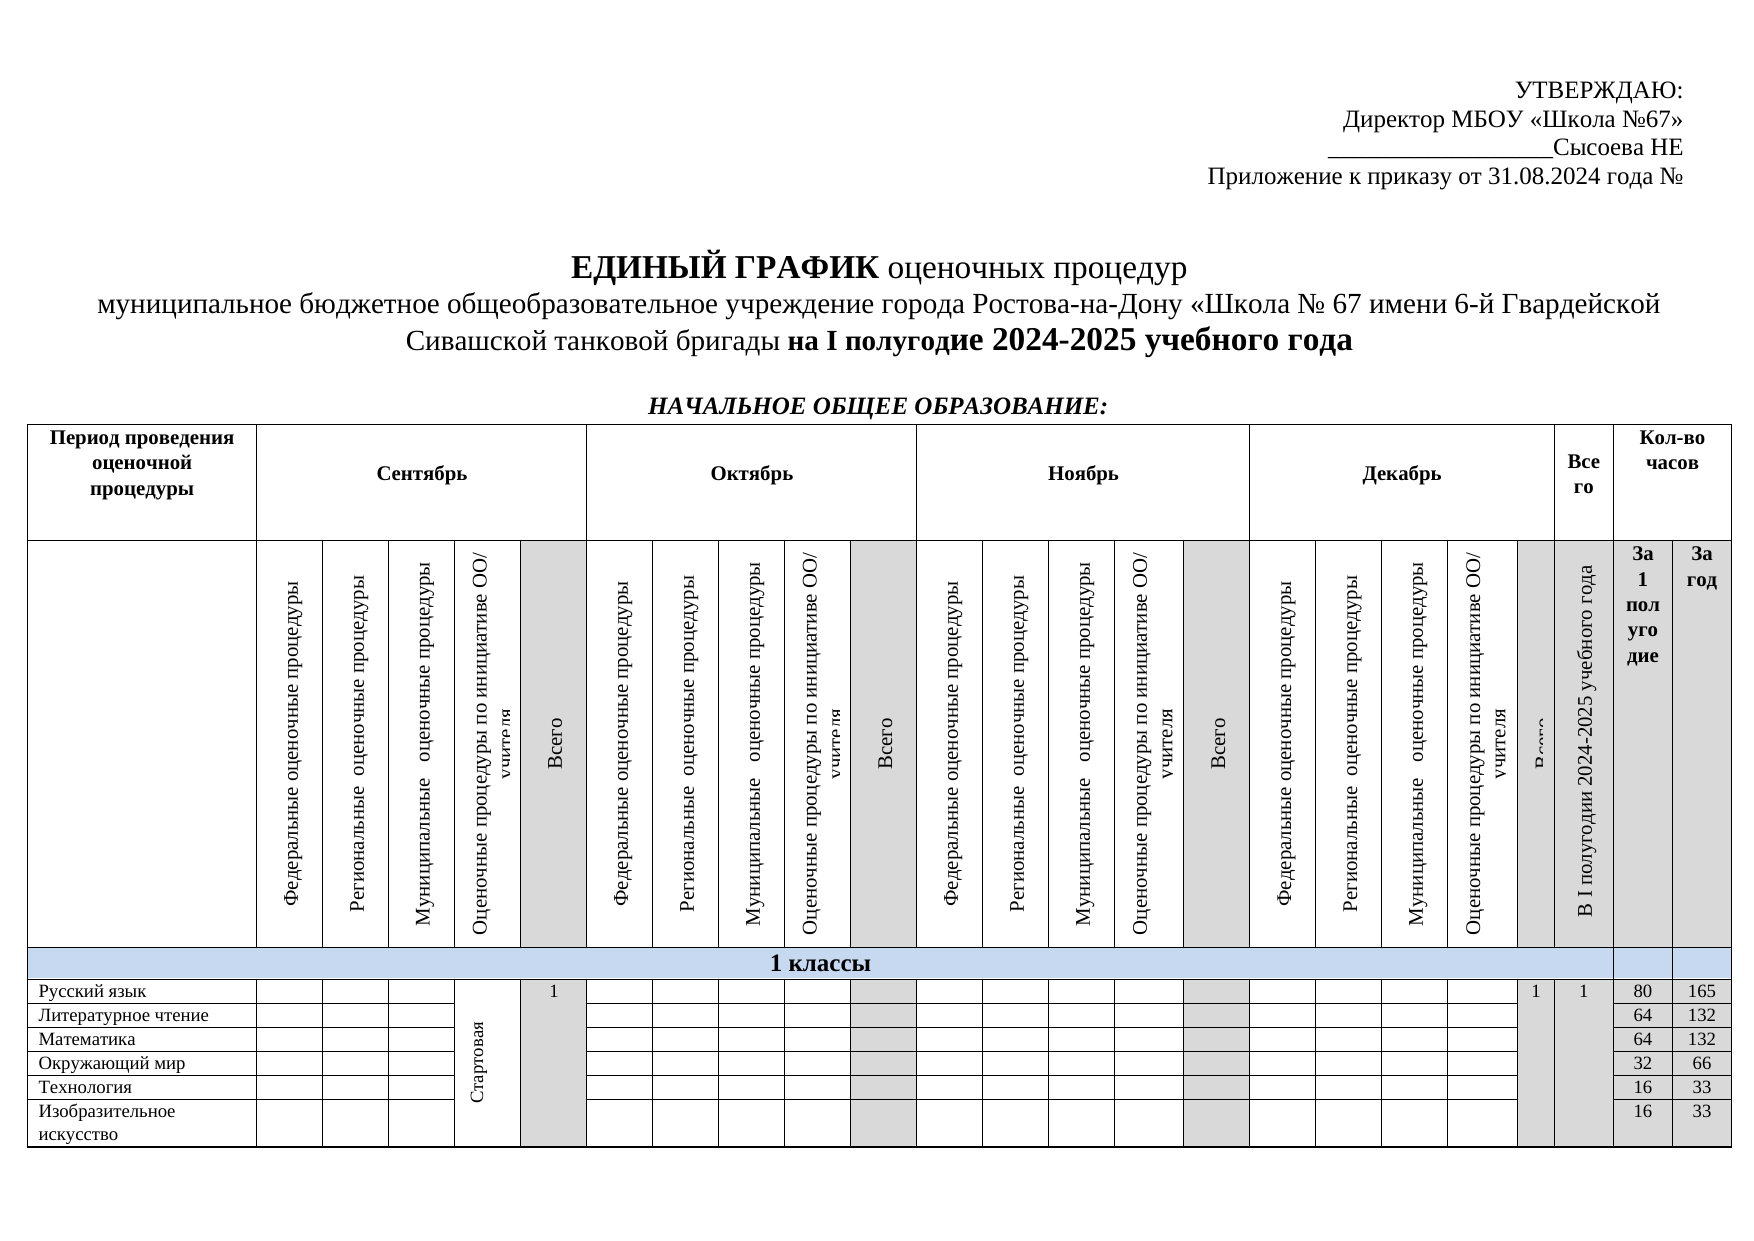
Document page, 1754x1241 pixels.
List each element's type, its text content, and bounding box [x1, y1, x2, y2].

table_cell 64 [1614, 1028, 1672, 1051]
table_cell Оценочные процедуры по инициативе ОО/ учителя [1115, 541, 1183, 947]
table_cell [1316, 1100, 1381, 1146]
table_cell [323, 1100, 388, 1146]
table_header Ноябрь [917, 425, 1249, 540]
table_cell [653, 1004, 718, 1027]
table_cell 1 классы [28, 948, 1613, 978]
table_cell [1184, 1052, 1249, 1075]
table_cell Муниципальные оценочные процедуры [1049, 541, 1114, 947]
table_cell [389, 1028, 454, 1051]
table_cell [257, 980, 322, 1003]
table_cell [983, 1004, 1048, 1027]
table_cell Русский язык [28, 980, 256, 1003]
table_cell [1382, 1100, 1447, 1146]
table_cell [1115, 980, 1183, 1003]
table_cell Оценочные процедуры по инициативе ОО/ учителя [455, 541, 520, 947]
table_cell 1 [1555, 980, 1613, 1146]
table_cell [785, 1052, 850, 1075]
table_cell [917, 1100, 982, 1146]
table_cell Изобразительное искусство [28, 1100, 256, 1146]
text ЕДИНЫЙ ГРАФИК оценочных процедур [75, 247, 1683, 286]
table_header Период проведения оценочной процедуры [28, 425, 256, 540]
table_cell Окружающий мир [28, 1052, 256, 1075]
table_cell [1673, 948, 1731, 978]
table_cell [323, 1076, 388, 1099]
table_cell [1382, 1004, 1447, 1027]
table_cell [1448, 1100, 1517, 1146]
table_cell [1250, 980, 1315, 1003]
table_cell В I полугодии 2024-2025 учебного года [1555, 541, 1613, 947]
table_cell Федеральные оценочные процедуры [917, 541, 982, 947]
table_cell [719, 1028, 784, 1051]
table_cell [389, 1052, 454, 1075]
table_cell 165 [1673, 980, 1731, 1003]
table_cell [587, 1100, 652, 1146]
table_cell Федеральные оценочные процедуры [257, 541, 322, 947]
table_cell 33 [1673, 1076, 1731, 1099]
table_cell Математика [28, 1028, 256, 1051]
table_cell [917, 1028, 982, 1051]
table_cell [785, 1076, 850, 1099]
table_cell [1115, 1100, 1183, 1146]
table_cell [851, 980, 916, 1003]
table_cell [587, 1052, 652, 1075]
table_cell Технология [28, 1076, 256, 1099]
table_cell [983, 1028, 1048, 1051]
table_cell [323, 1028, 388, 1051]
table_cell [917, 1076, 982, 1099]
table_cell [1184, 1076, 1249, 1099]
table_cell 16 [1614, 1100, 1672, 1146]
table_cell Муниципальные оценочные процедуры [719, 541, 784, 947]
table_cell [323, 1052, 388, 1075]
table_cell [719, 980, 784, 1003]
table_cell 132 [1673, 1028, 1731, 1051]
table_cell [587, 1076, 652, 1099]
table_cell [983, 1052, 1048, 1075]
table_cell Федеральные оценочные процедуры [587, 541, 652, 947]
table_cell Региональные оценочные процедуры [653, 541, 718, 947]
table_cell [653, 1100, 718, 1146]
text муниципальное бюджетное общеобразовательное учреждение города Ростова-на-Дону «Школа № 67 имени 6-й Гвардейской Сивашской танковой бригады на I полугодие 2024-2025 учебного года [75, 286, 1683, 358]
table_cell [983, 1076, 1048, 1099]
table_cell 66 [1673, 1052, 1731, 1075]
text __________________Сысоева НЕ [75, 132, 1683, 161]
table_cell Региональные оценочные процедуры [1316, 541, 1381, 947]
table_cell [28, 541, 256, 947]
table_cell [917, 980, 982, 1003]
table_cell Всего [1518, 541, 1554, 947]
table_cell 33 [1673, 1100, 1731, 1146]
table_cell [653, 980, 718, 1003]
table_cell [1184, 1100, 1249, 1146]
table_cell [1382, 980, 1447, 1003]
table_header Всего [1555, 425, 1613, 540]
table_cell [1250, 1052, 1315, 1075]
table_cell [323, 980, 388, 1003]
table_cell [1316, 1028, 1381, 1051]
table_cell 1 [521, 980, 586, 1146]
table_cell [785, 980, 850, 1003]
table_cell [389, 1004, 454, 1027]
table_cell Всего [521, 541, 586, 947]
table_cell [389, 1076, 454, 1099]
table_cell [1049, 1004, 1114, 1027]
table_cell [1184, 1004, 1249, 1027]
table_cell Муниципальные оценочные процедуры [1382, 541, 1447, 947]
table_cell 16 [1614, 1076, 1672, 1099]
table_cell [1250, 1100, 1315, 1146]
table_cell [587, 980, 652, 1003]
table_cell Региональные оценочные процедуры [983, 541, 1048, 947]
table_cell Оценочные процедуры по инициативе ОО/ учителя [1448, 541, 1517, 947]
text УТВЕРЖДАЮ: [75, 75, 1683, 104]
table_cell [1250, 1028, 1315, 1051]
table_cell [1614, 948, 1672, 978]
table_cell 32 [1614, 1052, 1672, 1075]
table_cell Литературное чтение [28, 1004, 256, 1027]
table_cell [1250, 1076, 1315, 1099]
table_cell [1382, 1052, 1447, 1075]
text НАЧАЛЬНОЕ ОБЩЕЕ ОБРАЗОВАНИЕ: [75, 391, 1683, 419]
table_cell Стартовая диагностика [455, 980, 520, 1146]
table_cell [1316, 1004, 1381, 1027]
table_cell [257, 1100, 322, 1146]
table_cell [1448, 1052, 1517, 1075]
table_header Декабрь [1250, 425, 1554, 540]
table_cell [1049, 980, 1114, 1003]
table_cell [1448, 1076, 1517, 1099]
table_cell [851, 1100, 916, 1146]
table_cell [1049, 1076, 1114, 1099]
table_cell [917, 1052, 982, 1075]
table_cell [653, 1052, 718, 1075]
table_cell 1 [1518, 980, 1554, 1146]
table_cell [389, 1100, 454, 1146]
table_cell [785, 1004, 850, 1027]
table_cell Оценочные процедуры по инициативе ОО/ учителя [785, 541, 850, 947]
table_cell За 1 полугодие [1614, 541, 1672, 947]
table_cell [257, 1028, 322, 1051]
table_cell Федеральные оценочные процедуры [1250, 541, 1315, 947]
table_cell [1049, 1100, 1114, 1146]
table_header Сентябрь [257, 425, 586, 540]
table_cell [389, 980, 454, 1003]
table_header Кол-во часов [1614, 425, 1731, 540]
table_cell [1049, 1052, 1114, 1075]
table_cell [587, 1004, 652, 1027]
table_cell 64 [1614, 1004, 1672, 1027]
table_cell За год [1673, 541, 1731, 947]
table_cell [1316, 980, 1381, 1003]
table_cell Муниципальные оценочные процедуры [389, 541, 454, 947]
table_cell [851, 1028, 916, 1051]
table_cell Всего [851, 541, 916, 947]
table_cell [587, 1028, 652, 1051]
table_cell [323, 1004, 388, 1027]
table_cell [1184, 980, 1249, 1003]
table_cell [1382, 1076, 1447, 1099]
table_cell [1049, 1028, 1114, 1051]
table_cell [1115, 1004, 1183, 1027]
table_cell Всего [1184, 541, 1249, 947]
table_cell [719, 1100, 784, 1146]
table_cell Региональные оценочные процедуры [323, 541, 388, 947]
table_cell 132 [1673, 1004, 1731, 1027]
table_cell [1184, 1028, 1249, 1051]
table_cell [851, 1004, 916, 1027]
table_cell [1115, 1028, 1183, 1051]
table_cell [653, 1028, 718, 1051]
table_cell [1115, 1052, 1183, 1075]
table_cell [257, 1076, 322, 1099]
text Приложение к приказу от 31.08.2024 года № [75, 161, 1683, 190]
text Директор МБОУ «Школа №67» [75, 104, 1683, 132]
table_cell [983, 1100, 1048, 1146]
table_cell [785, 1028, 850, 1051]
table_cell [1250, 1004, 1315, 1027]
table_cell [1316, 1076, 1381, 1099]
table_cell [1382, 1028, 1447, 1051]
table_cell [653, 1076, 718, 1099]
table_cell [257, 1004, 322, 1027]
table_cell [1448, 1004, 1517, 1027]
table_cell [719, 1076, 784, 1099]
table_cell [851, 1052, 916, 1075]
table_cell [983, 980, 1048, 1003]
table_cell [785, 1100, 850, 1146]
table_cell [851, 1076, 916, 1099]
table_cell [257, 1052, 322, 1075]
table_cell [1448, 980, 1517, 1003]
table_cell [719, 1004, 784, 1027]
table_cell [1448, 1028, 1517, 1051]
table_cell [1316, 1052, 1381, 1075]
table_cell [1115, 1076, 1183, 1099]
table_header Октябрь [587, 425, 916, 540]
table_cell [917, 1004, 982, 1027]
table_cell 80 [1614, 980, 1672, 1003]
table_cell [719, 1052, 784, 1075]
